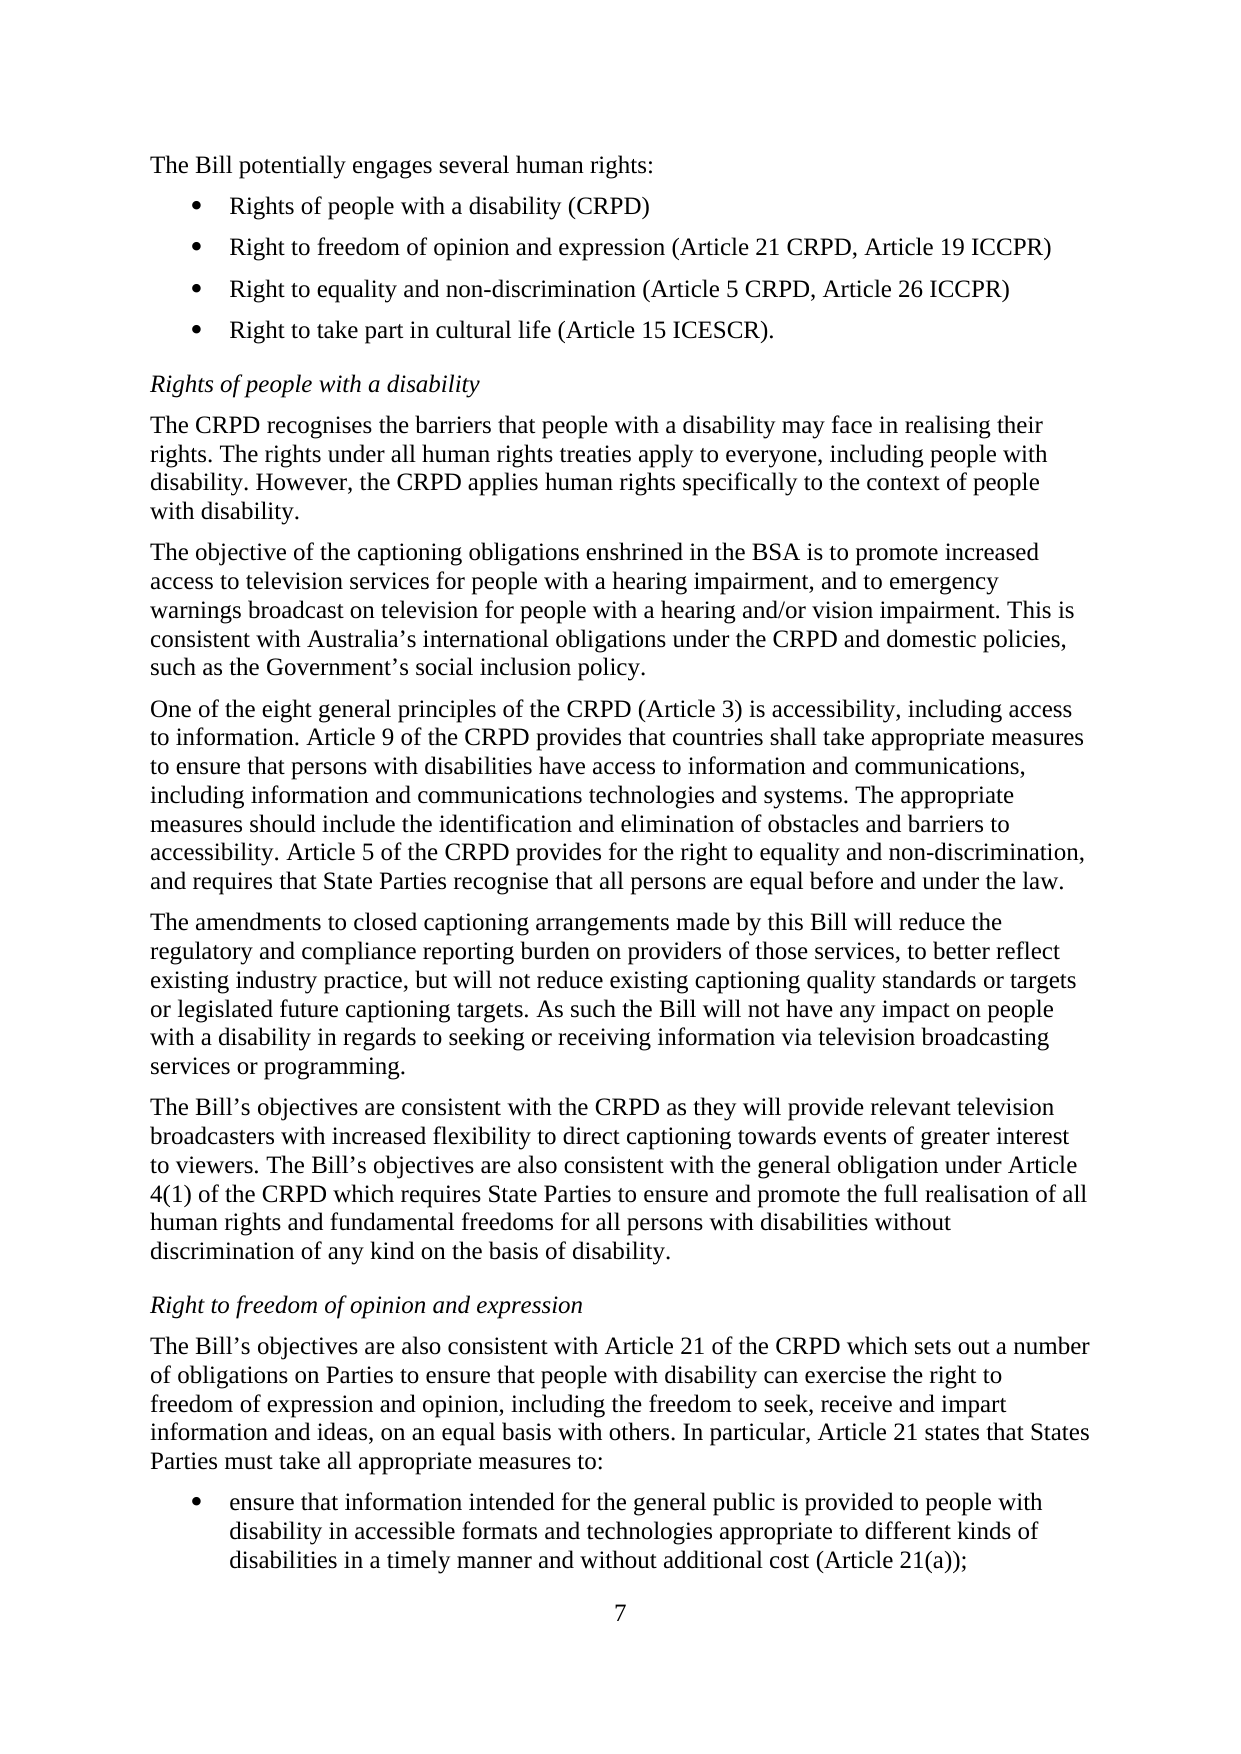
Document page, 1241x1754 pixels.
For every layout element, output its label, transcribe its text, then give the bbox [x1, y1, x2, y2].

list Right to take part in cultural life (Article 15 ICESCR). [192, 315, 1090, 344]
text The Bill’s objectives are also consistent with Article 21 of the CRPD which sets out a number of obligations on Parties to ensure that people with disability can exercise the right to freedom of expression and opinion, including the freedom to seek, receive and impart information and ideas, on an equal basis with others. In particular, Article 21 states that States Parties must take all appropriate measures to: [150, 1331, 1090, 1475]
text One of the eight general principles of the CRPD (Article 3) is accessibility, including access to information. Article 9 of the CRPD provides that countries shall take appropriate measures to ensure that persons with disabilities have access to information and communications, including information and communications technologies and systems. The appropriate measures should include the identification and elimination of obstacles and barriers to accessibility. Article 5 of the CRPD provides for the right to equality and non-discrimination, and requires that State Parties recognise that all persons are equal before and under the law. [150, 694, 1090, 895]
list Rights of people with a disability (CRPD) [192, 191, 1090, 220]
text The amendments to closed captioning arrangements made by this Bill will reduce the regulatory and compliance reporting burden on providers of those services, to better reflect existing industry practice, but will not reduce existing captioning quality standards or targets or legislated future captioning targets. As such the Bill will not have any impact on people with a disability in regards to seeking or receiving information via television broadcasting services or programming. [150, 907, 1090, 1080]
text The CRPD recognises the barriers that people with a disability may face in realising their rights. The rights under all human rights treaties apply to everyone, including people with disability. However, the CRPD applies human rights specifically to the context of people with disability. [150, 410, 1090, 525]
list ensure that information intended for the general public is provided to people with disability in accessible formats and technologies appropriate to different kinds of disabilities in a timely manner and without additional cost (Article 21(a)); [192, 1487, 1090, 1574]
text The Bill’s objectives are consistent with the CRPD as they will provide relevant television broadcasters with increased flexibility to direct captioning towards events of greater interest to viewers. The Bill’s objectives are also consistent with the general obligation under Article 4(1) of the CRPD which requires State Parties to ensure and promote the full realisation of all human rights and fundamental freedoms for all persons with disabilities without discrimination of any kind on the basis of disability. [150, 1092, 1090, 1265]
text Rights of people with a disability [150, 369, 1090, 397]
list Right to freedom of opinion and expression (Article 21 CRPD, Article 19 ICCPR) [192, 232, 1090, 261]
text The objective of the captioning obligations enshrined in the BSA is to promote increased access to television services for people with a hearing impairment, and to emergency warnings broadcast on television for people with a hearing and/or vision impairment. This is consistent with Australia’s international obligations under the CRPD and domestic policies, such as the Government’s social inclusion policy. [150, 537, 1090, 681]
list Right to equality and non-discrimination (Article 5 CRPD, Article 26 ICCPR) [192, 274, 1090, 302]
text Right to freedom of opinion and expression [150, 1290, 1090, 1319]
text The Bill potentially engages several human rights: [150, 150, 1090, 179]
